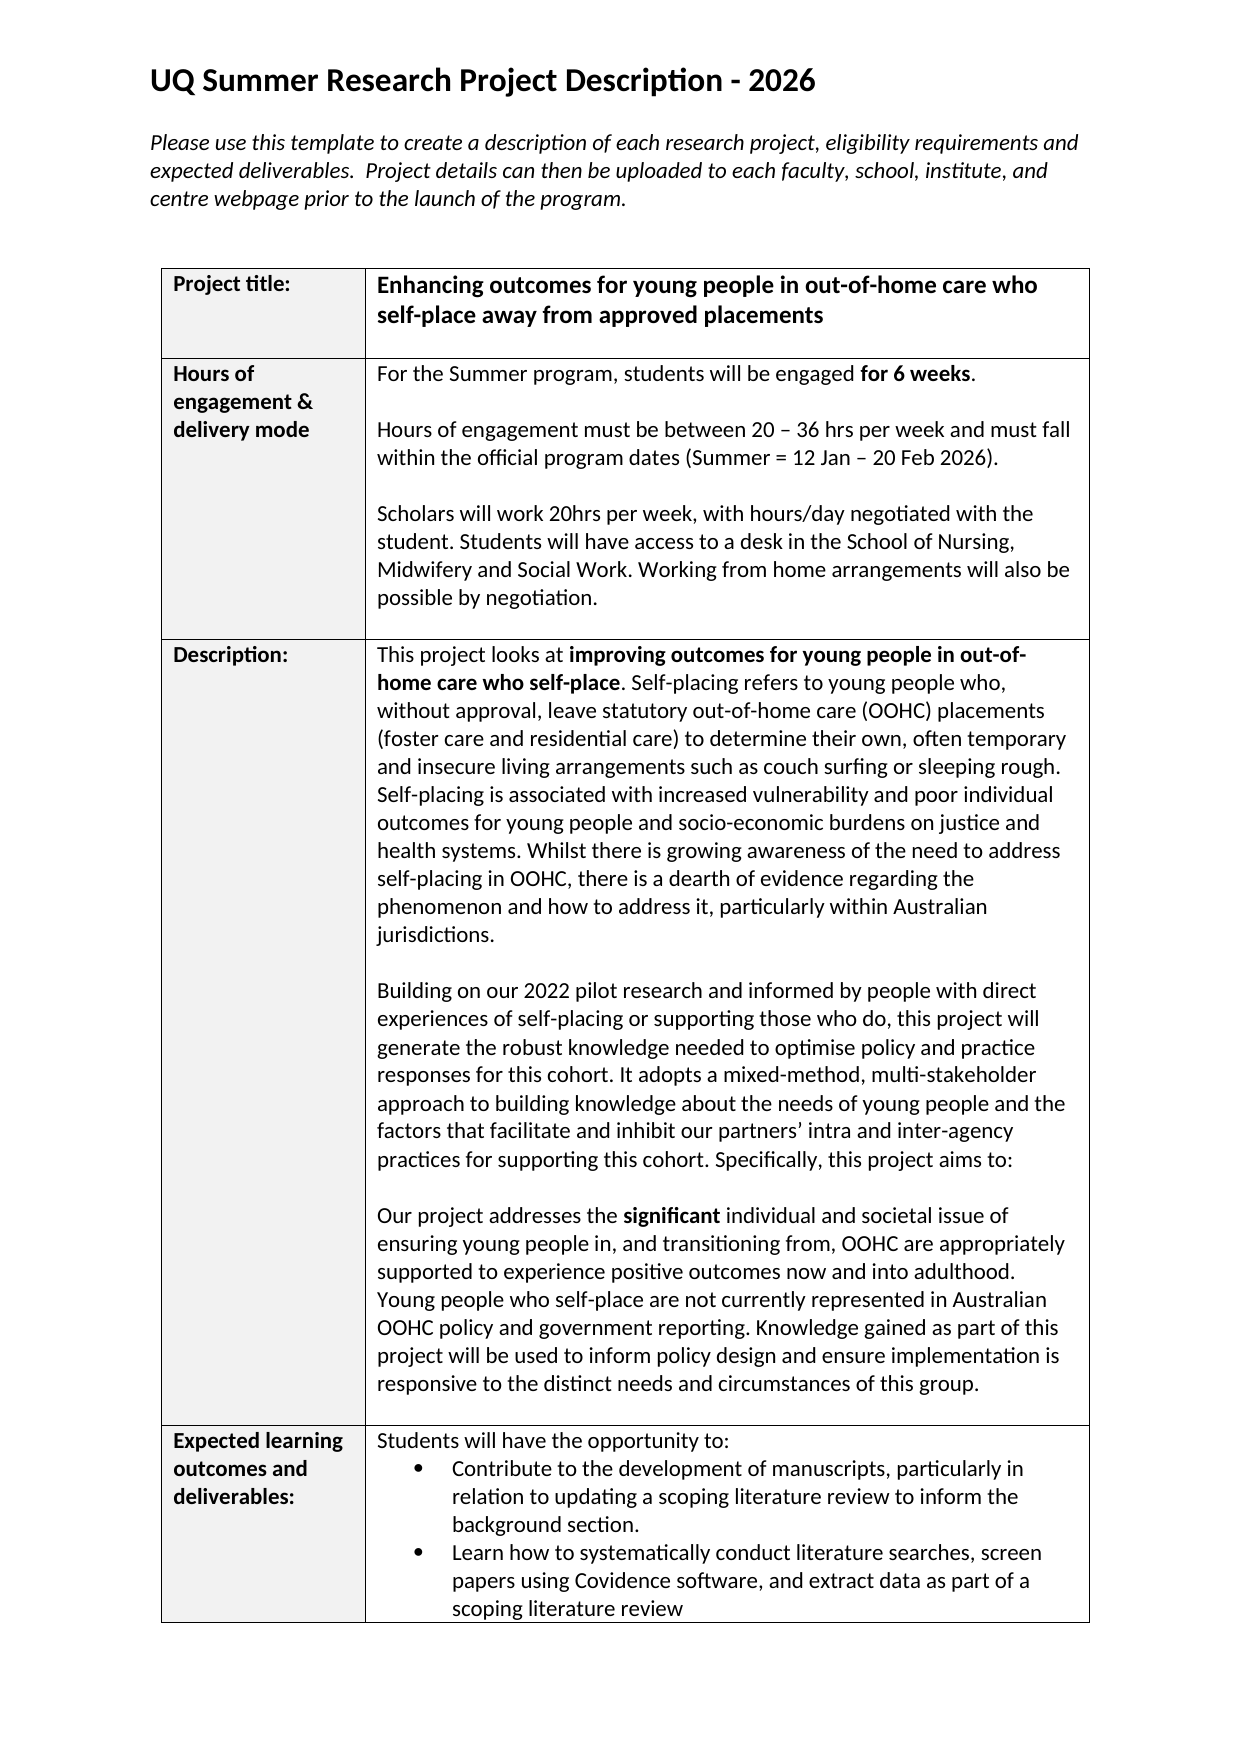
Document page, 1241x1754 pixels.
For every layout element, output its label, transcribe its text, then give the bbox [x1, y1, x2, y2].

table_header Enhancing outcomes for young people in out-of-home care who self-place away from approved placements [366, 269, 1089, 358]
table_cell Hours of engagement & delivery mode [162, 359, 365, 639]
text Please use this template to create a description of each research project, eligibility requirements and expected deliverables. Project details can then be uploaded to each faculty, school, institute, and centre webpage prior to the launch of the program. [150, 128, 1090, 212]
text UQ Summer Research Project Description - 2026 [150, 59, 1090, 128]
table_cell Description: [162, 640, 365, 1425]
table_cell Expected learning outcomes and deliverables: [162, 1426, 365, 1622]
table_cell Students will have the opportunity to: Contribute to the development of manuscripts, particularly in relation to updating a scoping literature review to inform the background section. Learn how to systematically conduct literature searches, screen papers using Covidence software, and extract data as part of a scoping literature review [366, 1426, 1089, 1622]
table_header Project title: [162, 269, 365, 358]
table_cell For the Summer program, students will be engaged for 6 weeks. Hours of engagement must be between 20 – 36 hrs per week and must fall within the official program dates (Summer = 12 Jan – 20 Feb 2026). Scholars will work 20hrs per week, with hours/day negotiated with the student. Students will have access to a desk in the School of Nursing, Midwifery and Social Work. Working from home arrangements will also be possible by negotiation. [366, 359, 1089, 639]
table_cell This project looks at improving outcomes for young people in out-of-home care who self-place. Self-placing refers to young people who, without approval, leave statutory out-of-home care (OOHC) placements (foster care and residential care) to determine their own, often temporary and insecure living arrangements such as couch surfing or sleeping rough. Self-placing is associated with increased vulnerability and poor individual outcomes for young people and socio-economic burdens on justice and health systems. Whilst there is growing awareness of the need to address self-placing in OOHC, there is a dearth of evidence regarding the phenomenon and how to address it, particularly within Australian jurisdictions. Building on our 2022 pilot research and informed by people with direct experiences of self-placing or supporting those who do, this project will generate the robust knowledge needed to optimise policy and practice responses for this cohort. It adopts a mixed-method, multi-stakeholder approach to building knowledge about the needs of young people and the factors that facilitate and inhibit our partners’ intra and inter-agency practices for supporting this cohort. Specifically, this project aims to: Our project addresses the significant individual and societal issue of ensuring young people in, and transitioning from, OOHC are appropriately supported to experience positive outcomes now and into adulthood. Young people who self-place are not currently represented in Australian OOHC policy and government reporting. Knowledge gained as part of this project will be used to inform policy design and ensure implementation is responsive to the distinct needs and circumstances of this group. [366, 640, 1089, 1425]
